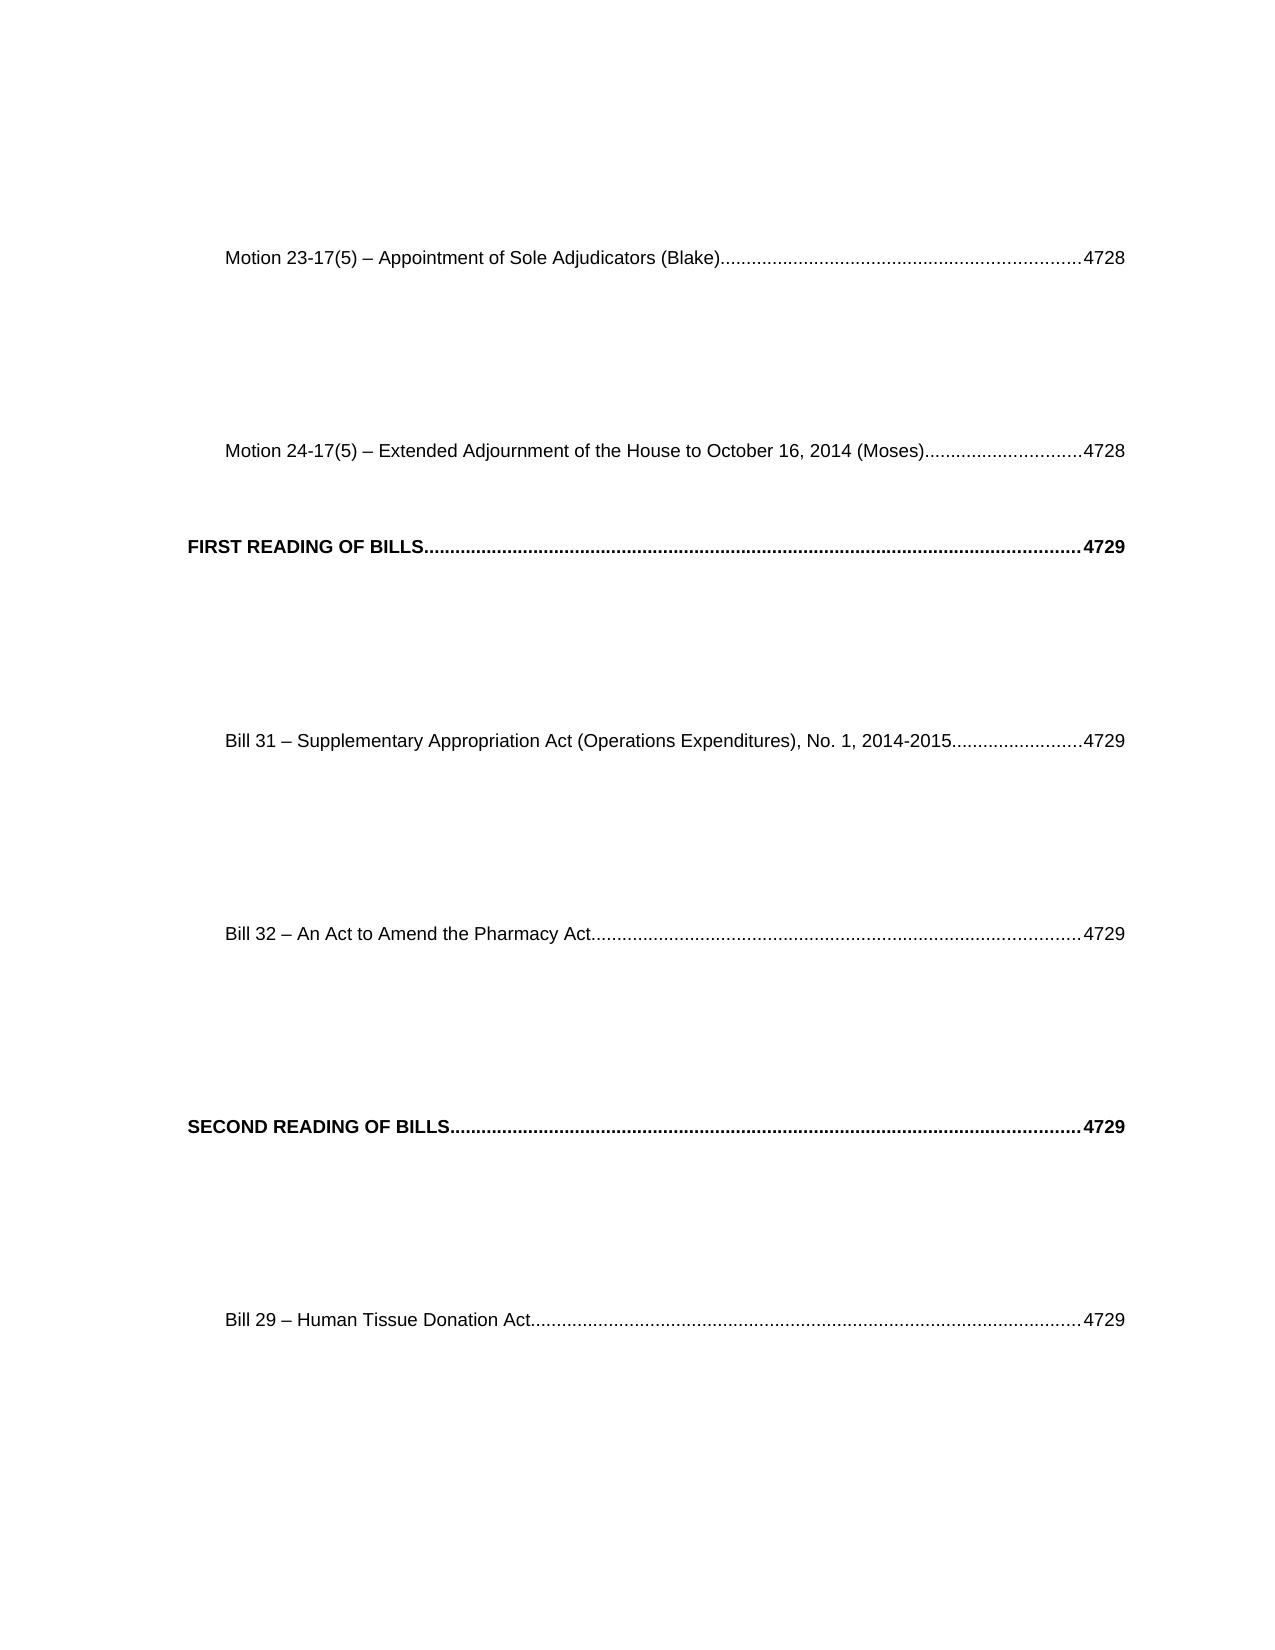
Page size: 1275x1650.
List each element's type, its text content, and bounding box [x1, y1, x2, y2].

text Bill 29 – Human Tissue Donation Act 4729 [187, 1309, 1162, 1330]
text Bill 31 – Supplementary Appropriation Act (Operations Expenditures), No. 1, 2014-2015 4729 [187, 729, 1162, 751]
text SECOND READING OF BILLS 4729 [187, 1116, 1162, 1137]
text Motion 24-17(5) – Extended Adjournment of the House to October 16, 2014 (Moses) 4728 [187, 440, 1162, 461]
text Bill 32 – An Act to Amend the Pharmacy Act 4729 [187, 922, 1162, 944]
text FIRST READING OF BILLS 4729 [187, 536, 1162, 558]
text Motion 23-17(5) – Appointment of Sole Adjudicators (Blake) 4728 [187, 247, 1162, 268]
